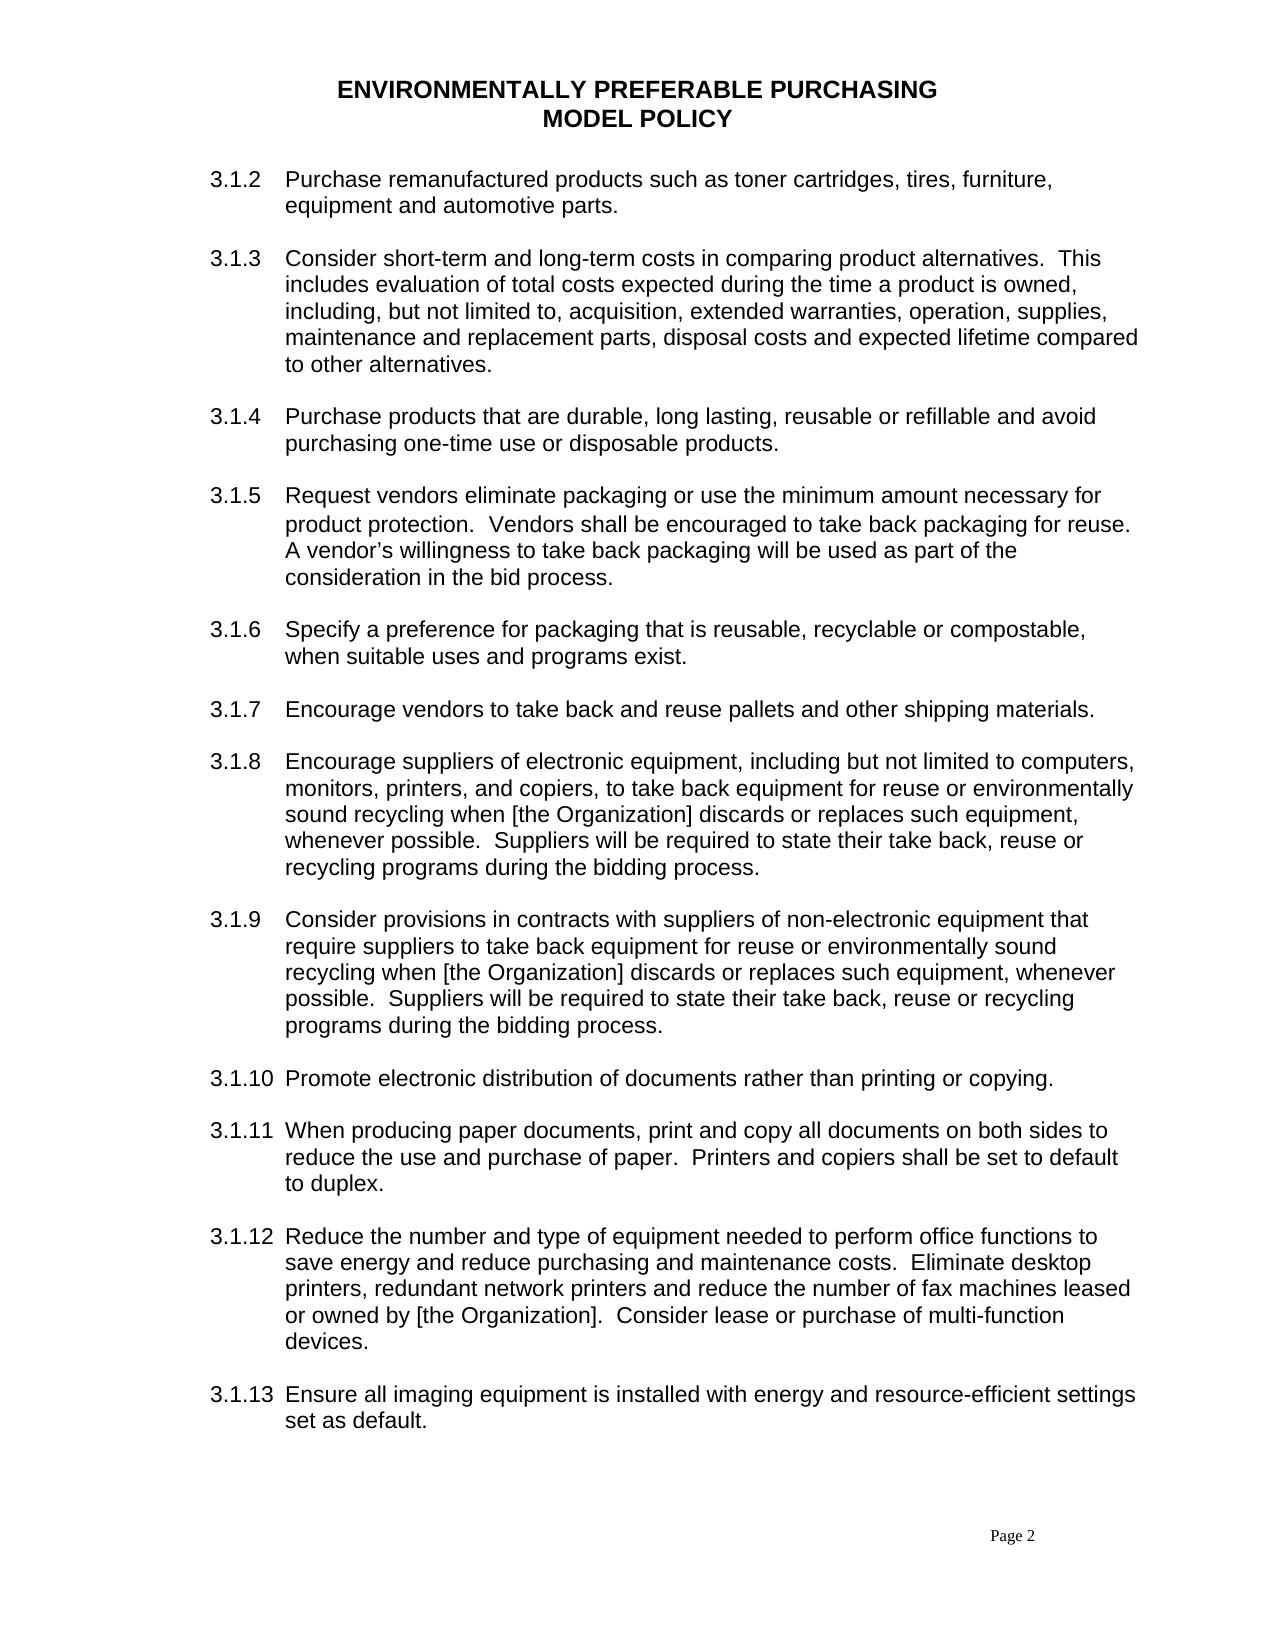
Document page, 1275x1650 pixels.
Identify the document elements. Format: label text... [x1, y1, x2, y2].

list Reduce the number and type of equipment needed to perform office functions to save energy and reduce purchasing and maintenance costs. Eliminate desktop printers, redundant network printers and reduce the number of fax machines leased or owned by [the Organization]. Consider lease or purchase of multi-function devices. [210, 1223, 1140, 1354]
text 3.1.7 Encourage vendors to take back and reuse pallets and other shipping materials. [135, 696, 1140, 722]
text 3.1.2 Purchase remanufactured products such as toner cartridges, tires, furniture, equipment and automotive parts. [135, 166, 1140, 219]
text 3.1.5 Request vendors eliminate packaging or use the minimum amount necessary for product protection. Vendors shall be encouraged to take back packaging for reuse. A vendor’s willingness to take back packaging will be used as part of the consideration in the bid process. [210, 482, 1140, 590]
list Encourage suppliers of electronic equipment, including but not limited to computers, monitors, printers, and copiers, to take back equipment for reuse or environmentally sound recycling when [the Organization] discards or replaces such equipment, whenever possible. Suppliers will be required to state their take back, reuse or recycling programs during the bidding process. [210, 748, 1140, 880]
list When producing paper documents, print and copy all documents on both sides to reduce the use and purchase of paper. Printers and copiers shall be set to default to duplex. [210, 1117, 1140, 1196]
list Promote electronic distribution of documents rather than printing or copying. [210, 1064, 1140, 1091]
text 3.1.3 Consider short-term and long-term costs in comparing product alternatives. This includes evaluation of total costs expected during the time a product is owned, including, but not limited to, acquisition, extended warranties, operation, supplies, maintenance and replacement parts, disposal costs and expected lifetime compared to other alternatives. [135, 245, 1140, 377]
list Purchase products that are durable, long lasting, reusable or refillable and avoid purchasing one-time use or disposable products. [210, 403, 1140, 456]
text 3.1.6 Specify a preference for packaging that is reusable, recyclable or compostable, when suitable uses and programs exist. [135, 616, 1140, 669]
list Ensure all imaging equipment is installed with energy and resource-efficient settings set as default. [210, 1381, 1140, 1433]
list Consider provisions in contracts with suppliers of non-electronic equipment that require suppliers to take back equipment for reuse or environmentally sound recycling when [the Organization] discards or replaces such equipment, whenever possible. Suppliers will be required to state their take back, reuse or recycling programs during the bidding process. [210, 906, 1140, 1038]
